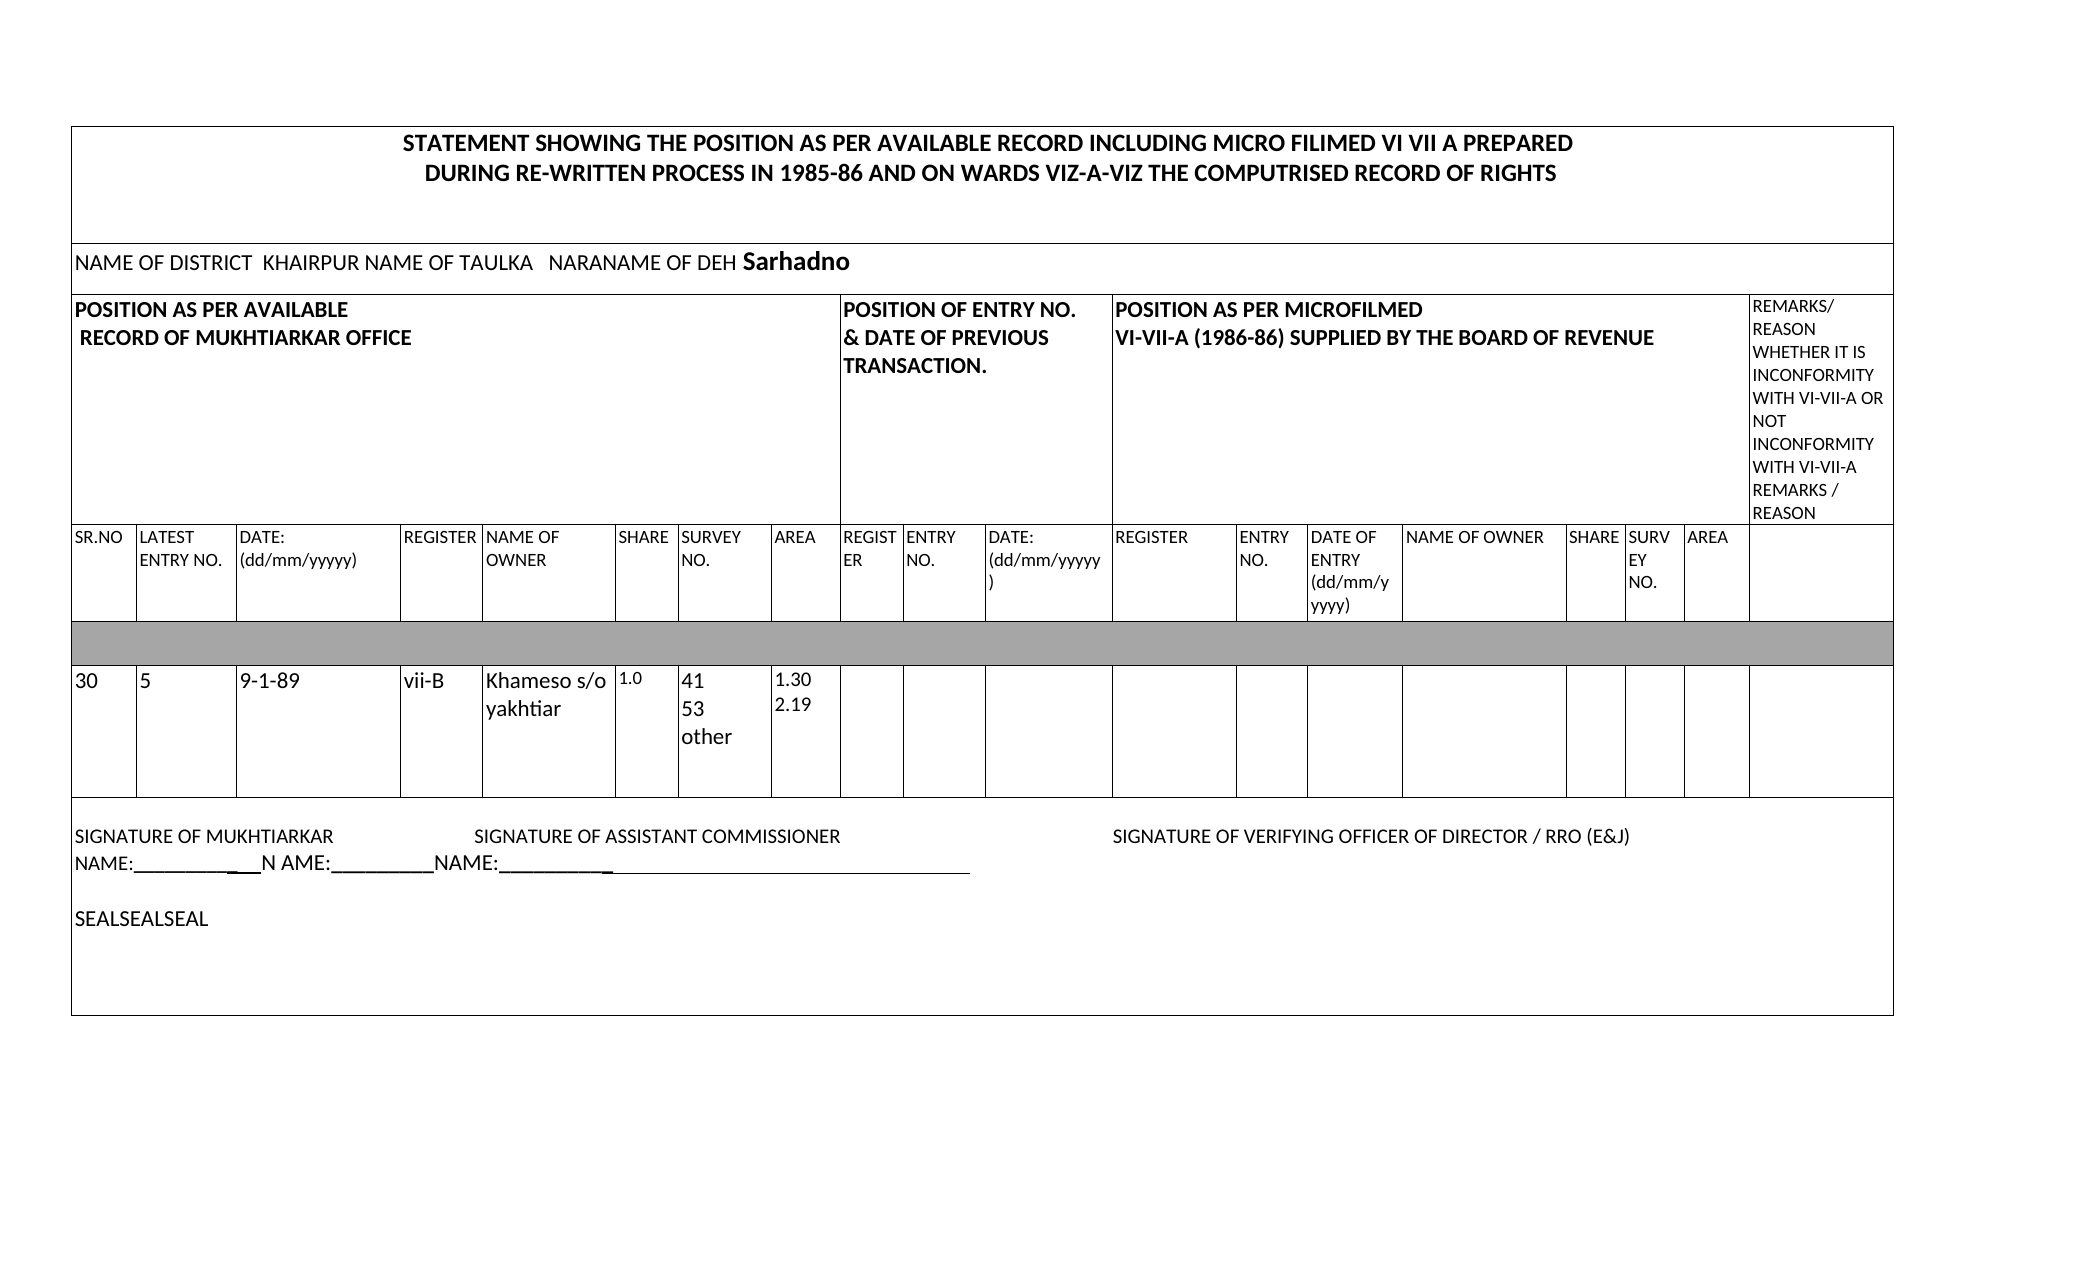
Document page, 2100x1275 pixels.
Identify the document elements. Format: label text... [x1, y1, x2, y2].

table_cell [1750, 525, 1893, 621]
table_cell POSITION OF ENTRY NO. & DATE OF PREVIOUS TRANSACTION. [841, 295, 1112, 524]
table_cell NAME OF OWNER [483, 525, 615, 621]
table_cell 1.30 2.19 [772, 666, 840, 797]
table_cell [1685, 666, 1749, 797]
table_cell SURVEY NO. [1626, 525, 1684, 621]
table_cell REGISTER [401, 525, 482, 621]
table_cell NAME OF DISTRICT KHAIRPUR NAME OF TAULKA NARANAME OF DEH Sarhadno [72, 244, 1893, 294]
table_cell [1567, 666, 1625, 797]
table_cell DATE: (dd/mm/yyyyy) [237, 525, 400, 621]
table_header STATEMENT SHOWING THE POSITION AS PER AVAILABLE RECORD INCLUDING MICRO FILIMED VI VII A PREPARED DURING RE-WRITTEN PROCESS IN 1985-86 AND ON WARDS VIZ-A-VIZ THE COMPUTRISED RECORD OF RIGHTS [72, 127, 1893, 243]
table_cell POSITION AS PER MICROFILMED VI-VII-A (1986-86) SUPPLIED BY THE BOARD OF REVENUE [1113, 295, 1749, 524]
table_cell REGISTER [1113, 525, 1236, 621]
table_cell LATEST ENTRY NO. [137, 525, 236, 621]
table_cell REGISTER [841, 525, 903, 621]
table_cell [1113, 666, 1236, 797]
table_cell ENTRY NO. [1237, 525, 1307, 621]
table_cell REMARKS/ REASON WHETHER IT IS INCONFORMITY WITH VI-VII-A OR NOT INCONFORMITY WITH VI-VII-A REMARKS / REASON [1750, 295, 1893, 524]
table_cell SHARE [1567, 525, 1625, 621]
table_cell [1308, 666, 1402, 797]
table_cell DATE: (dd/mm/yyyyy) [986, 525, 1112, 621]
table_cell SR.NO [72, 525, 136, 621]
table_cell AREA [1685, 525, 1749, 621]
table_cell [904, 666, 985, 797]
table_cell 30 [72, 666, 136, 797]
table_cell AREA [772, 525, 840, 621]
table_cell 1.0 [616, 666, 678, 797]
table_cell SHARE [616, 525, 678, 621]
table_cell SIGNATURE OF MUKHTIARKAR SIGNATURE OF ASSISTANT COMMISSIONER SIGNATURE OF VERIFYING OFFICER OF DIRECTOR / RRO (E&J) NAME:__________ N AME:_________NAME:__________ SEALSEALSEAL [72, 798, 1893, 1015]
table_cell NAME OF OWNER [1403, 525, 1566, 621]
table_cell 5 [137, 666, 236, 797]
table_cell DATE OF ENTRY (dd/mm/yyyyy) [1308, 525, 1402, 621]
table_cell [841, 666, 903, 797]
table_cell [1403, 666, 1566, 797]
table_cell 41 53 other [679, 666, 771, 797]
table_cell [1626, 666, 1684, 797]
table_cell [1237, 666, 1307, 797]
table_cell ENTRY NO. [904, 525, 985, 621]
table_cell Khameso s/o yakhtiar [483, 666, 615, 797]
table_cell [986, 666, 1112, 797]
table_cell POSITION AS PER AVAILABLE RECORD OF MUKHTIARKAR OFFICE [72, 295, 840, 524]
table_cell 9-1-89 [237, 666, 400, 797]
table_cell vii-B [401, 666, 482, 797]
table_cell [1750, 666, 1893, 797]
table_cell [72, 622, 1893, 665]
table_cell SURVEY NO. [679, 525, 771, 621]
